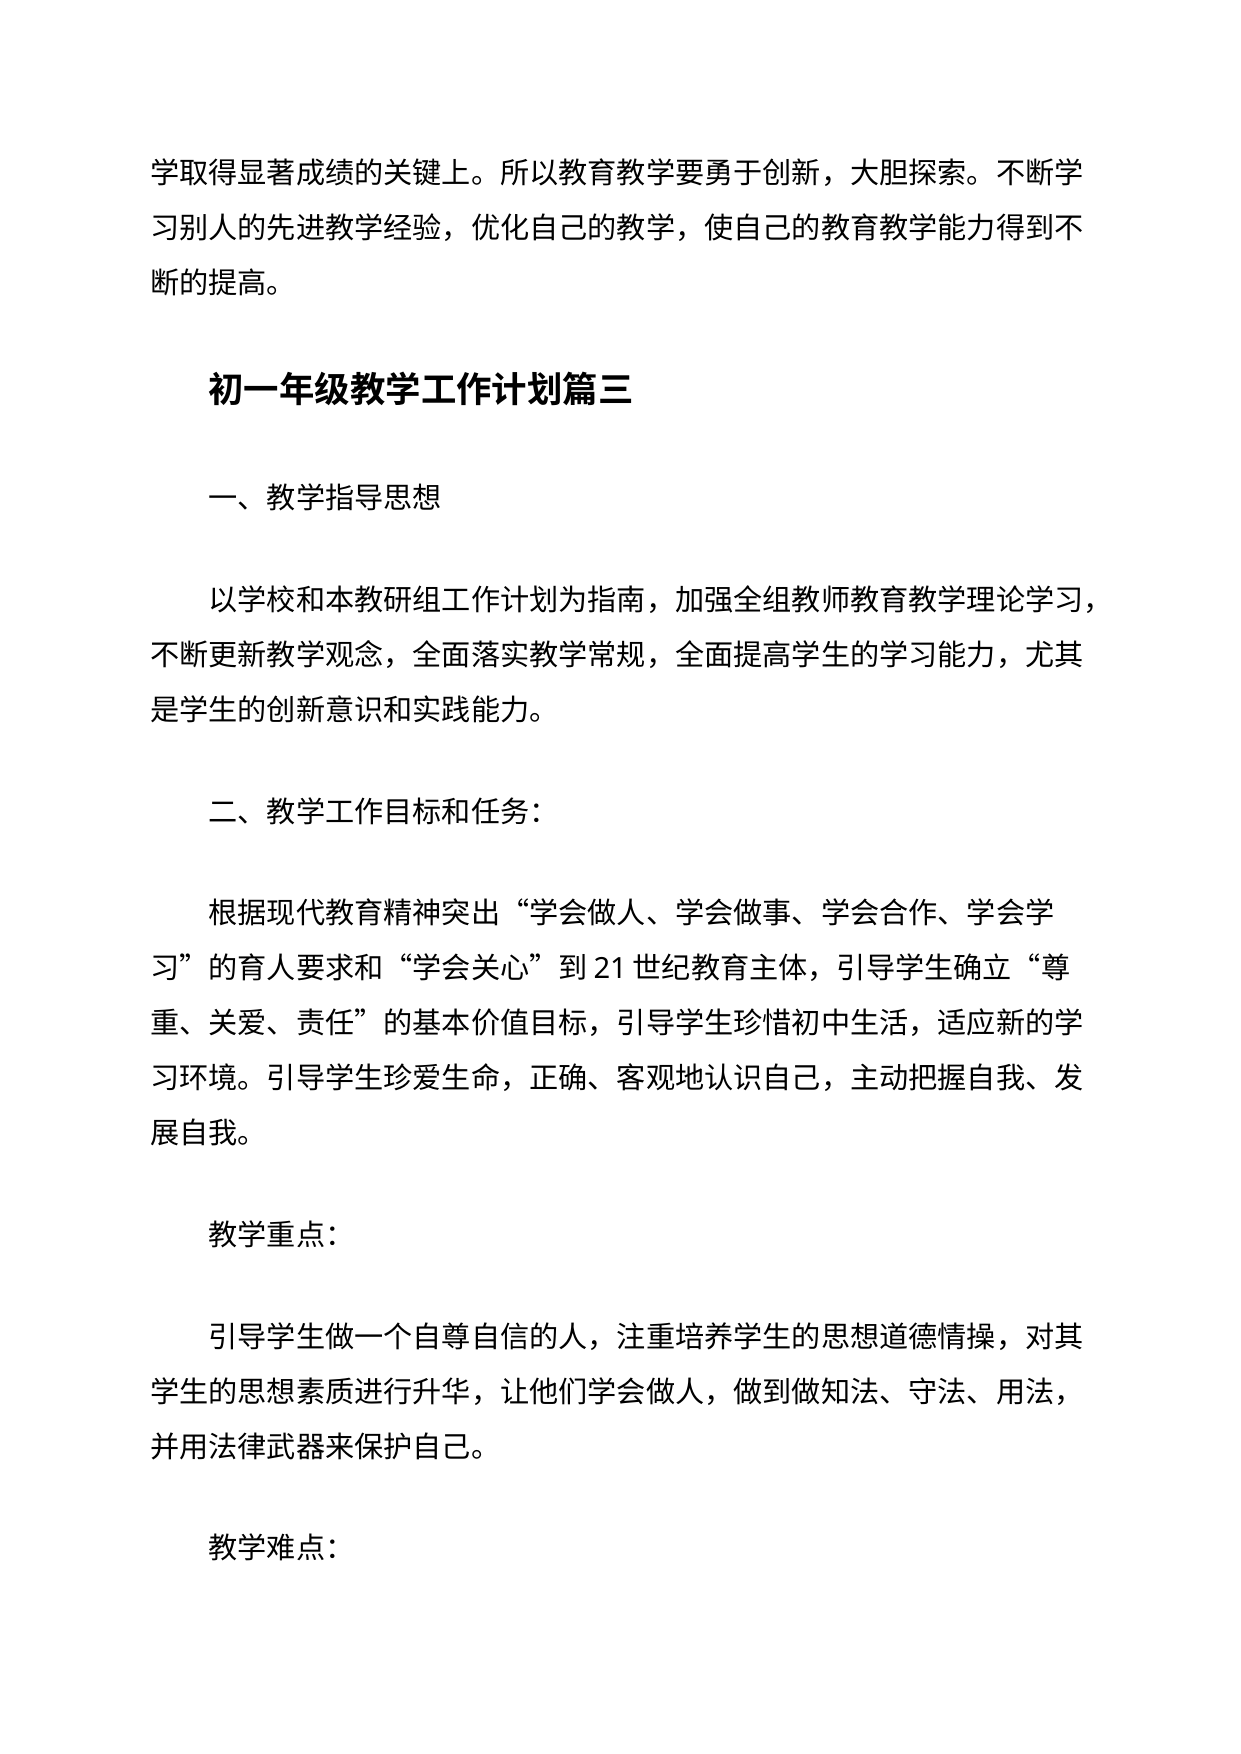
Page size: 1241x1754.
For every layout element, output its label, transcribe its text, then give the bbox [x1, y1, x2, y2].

text 二、教学工作目标和任务： [150, 788, 1090, 831]
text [150, 150, 1090, 302]
text 以学校和本教研组工作计划为指南，加强全组教师教育教学理论学习，不断更新教学观念，全面落实教学常规，全面提高学生的学习能力，尤其是学生的创新意识和实践能力。 [150, 577, 1090, 729]
text 教学难点： [150, 1525, 1090, 1567]
text 教学重点： [150, 1212, 1090, 1254]
text 一、教学指导思想 [150, 475, 1090, 517]
text 初一年级教学工作计划篇三 [150, 362, 1090, 413]
text 根据现代教育精神突出“学会做人、学会做事、学会合作、学会学习”的育人要求和“学会关心”到21世纪教育主体，引导学生确立“尊重、关爱、责任”的基本价值目标，引导学生珍惜初中生活，适应新的学习环境。引导学生珍爱生命，正确、客观地认识自己，主动把握自我、发展自我。 [150, 890, 1090, 1152]
text 引导学生做一个自尊自信的人，注重培养学生的思想道德情操，对其学生的思想素质进行升华，让他们学会做人，做到做知法、守法、用法，并用法律武器来保护自己。 [150, 1313, 1090, 1465]
